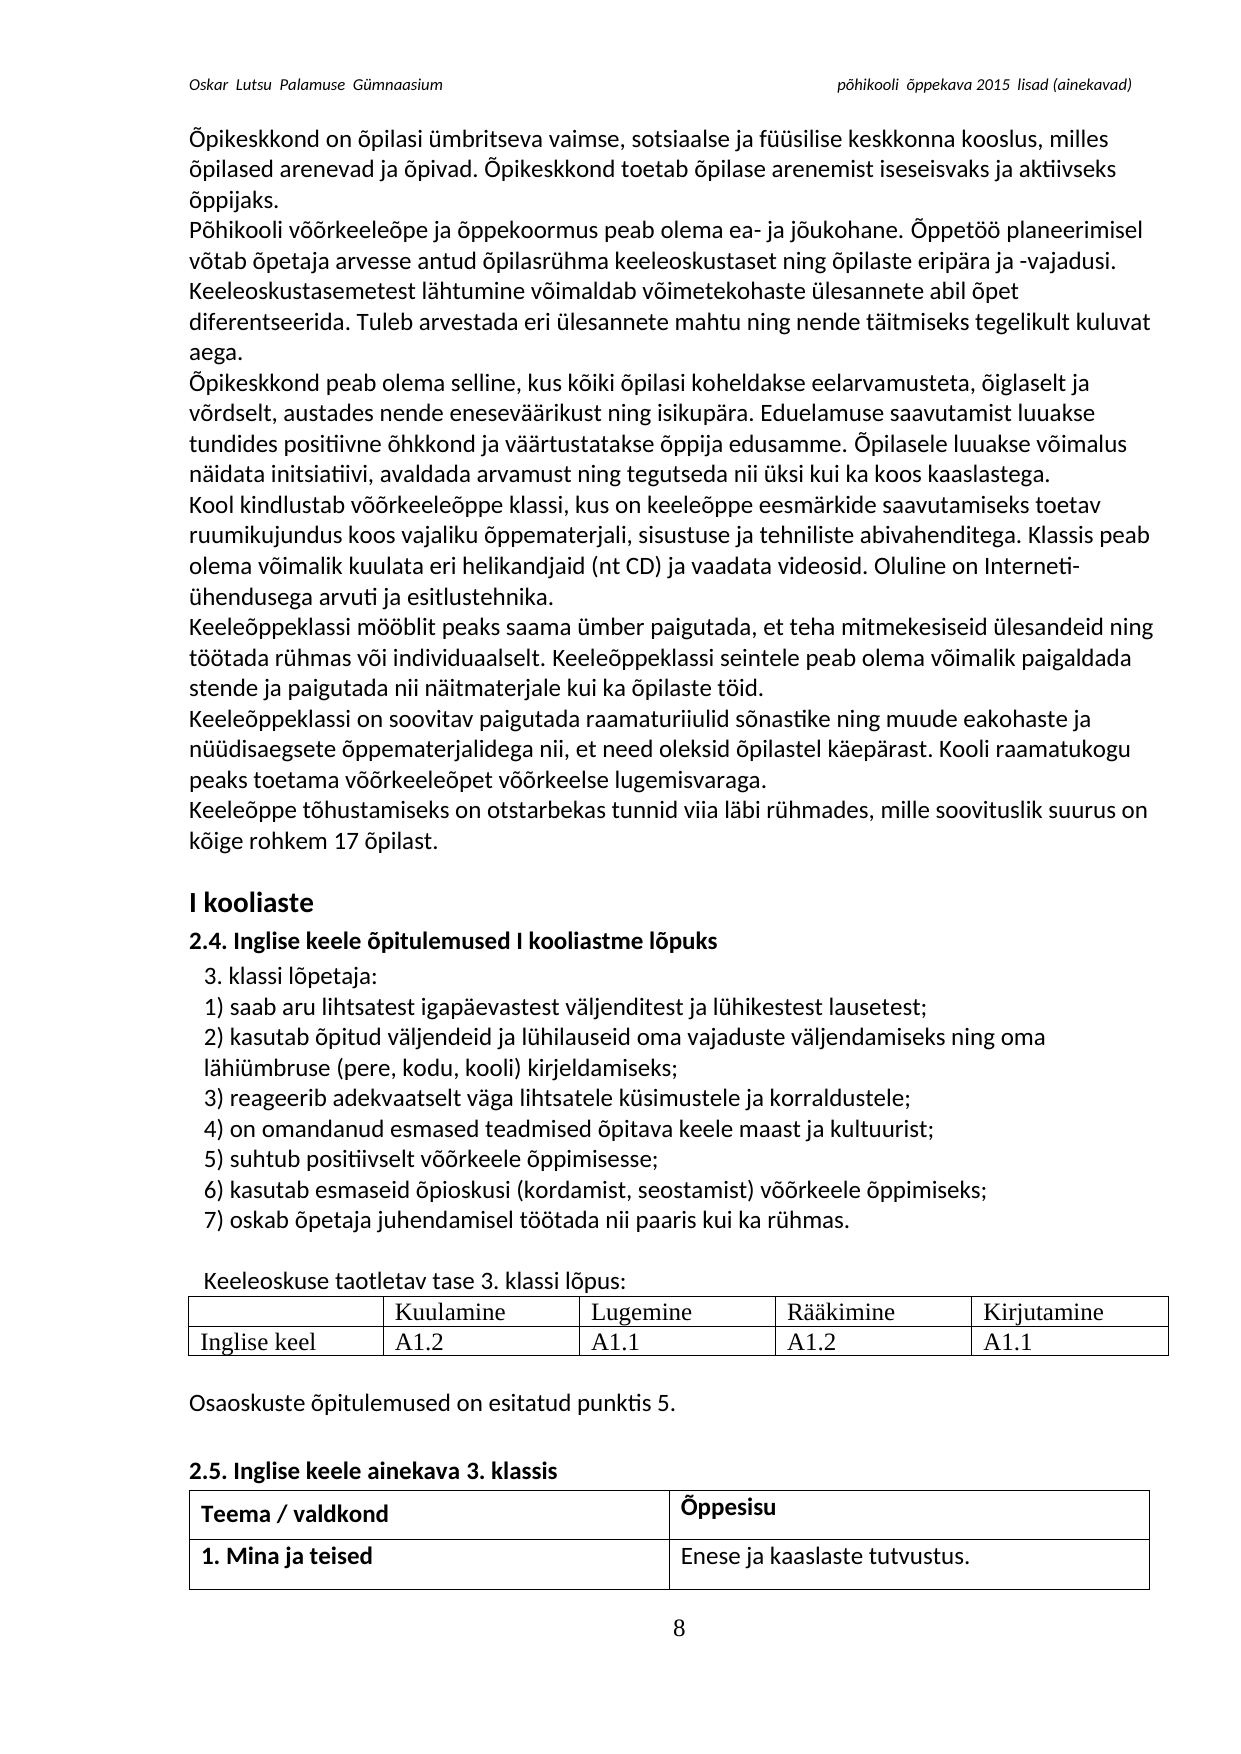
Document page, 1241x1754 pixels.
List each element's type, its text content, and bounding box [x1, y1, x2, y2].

text Keeleoskuse taotletav tase 3. klassi lõpus: [204, 1265, 1169, 1296]
text 3. klassi lõpetaja: 1) saab aru lihtsatest igapäevastest väljenditest ja lühikestest lausetest; 2) kasutab õpitud väljendeid ja lühilauseid oma vajaduste väljendamiseks ning oma lähiümbruse (pere, kodu, kooli) kirjeldamiseks; 3) reageerib adekvaatselt väga lihtsatele küsimustele ja korraldustele; 4) on omandanud esmased teadmised õpitava keele maast ja kultuurist; 5) suhtub positiivselt võõrkeele õppimisesse; 6) kasutab esmaseid õpioskusi (kordamist, seostamist) võõrkeele õppimiseks; 7) oskab õpetaja juhendamisel töötada nii paaris kui ka rühmas. [204, 960, 1169, 1235]
text Osaoskuste õpitulemused on esitatud punktis 5. [189, 1387, 1169, 1451]
table_header Lugemine [580, 1297, 775, 1326]
table_cell Enese ja kaaslaste tutvustus. [670, 1540, 1149, 1589]
text 2.5. Inglise keele ainekava 3. klassis [189, 1455, 1169, 1485]
table_header Kuulamine [384, 1297, 579, 1326]
table_header Kirjutamine [972, 1297, 1168, 1326]
text I kooliaste [189, 884, 1169, 920]
table_cell A1.1 [580, 1327, 775, 1355]
table_cell Inglise keel [189, 1327, 383, 1355]
text 2.4. Inglise keele õpitulemused I kooliastme lõpuks [189, 925, 1169, 956]
table_cell A1.1 [972, 1327, 1168, 1355]
table_header Õppesisu [670, 1491, 1149, 1539]
table_header Teema / valdkond [190, 1491, 669, 1539]
text Õpikeskkond on õpilasi ümbritseva vaimse, sotsiaalse ja füüsilise keskkonna kooslus, milles õpilased arenevad ja õpivad. Õpikeskkond toetab õpilase arenemist iseseisvaks ja aktiivseks õppijaks. Põhikooli võõrkeeleõpe ja õppekoormus peab olema ea- ja jõukohane. Õppetöö planeerimisel võtab õpetaja arvesse antud õpilasrühma keeleoskustaset ning õpilaste eripära ja -vajadusi. Keeleoskustasemetest lähtumine võimaldab võimetekohaste ülesannete abil õpet diferentseerida. Tuleb arvestada eri ülesannete mahtu ning nende täitmiseks tegelikult kuluvat aega. Õpikeskkond peab olema selline, kus kõiki õpilasi koheldakse eelarvamusteta, õiglaselt ja võrdselt, austades nende eneseväärikust ning isikupära. Eduelamuse saavutamist luuakse tundides positiivne õhkkond ja väärtustatakse õppija edusamme. Õpilasele luuakse võimalus näidata initsiatiivi, avaldada arvamust ning tegutseda nii üksi kui ka koos kaaslastega. Kool kindlustab võõrkeeleõppe klassi, kus on keeleõppe eesmärkide saavutamiseks toetav ruumikujundus koos vajaliku õppematerjali, sisustuse ja tehniliste abivahenditega. Klassis peab olema võimalik kuulata eri helikandjaid (nt CD) ja vaadata videosid. Oluline on Interneti-ühendusega arvuti ja esitlustehnika. Keeleõppeklassi mööblit peaks saama ümber paigutada, et teha mitmekesiseid ülesandeid ning töötada rühmas või individuaalselt. Keeleõppeklassi seintele peab olema võimalik paigaldada stende ja paigutada nii näitmaterjale kui ka õpilaste töid. Keeleõppeklassi on soovitav paigutada raamaturiiulid sõnastike ning muude eakohaste ja nüüdisaegsete õppematerjalidega nii, et need oleksid õpilastel käepärast. Kooli raamatukogu peaks toetama võõrkeeleõpet võõrkeelse lugemisvaraga. Keeleõppe tõhustamiseks on otstarbekas tunnid viia läbi rühmades, mille soovituslik suurus on kõige rohkem 17 õpilast. [189, 123, 1169, 884]
table_cell 1. Mina ja teised [190, 1540, 669, 1589]
table_cell A1.2 [776, 1327, 971, 1355]
table_cell A1.2 [384, 1327, 579, 1355]
table_header Rääkimine [776, 1297, 971, 1326]
table_header [189, 1297, 383, 1326]
